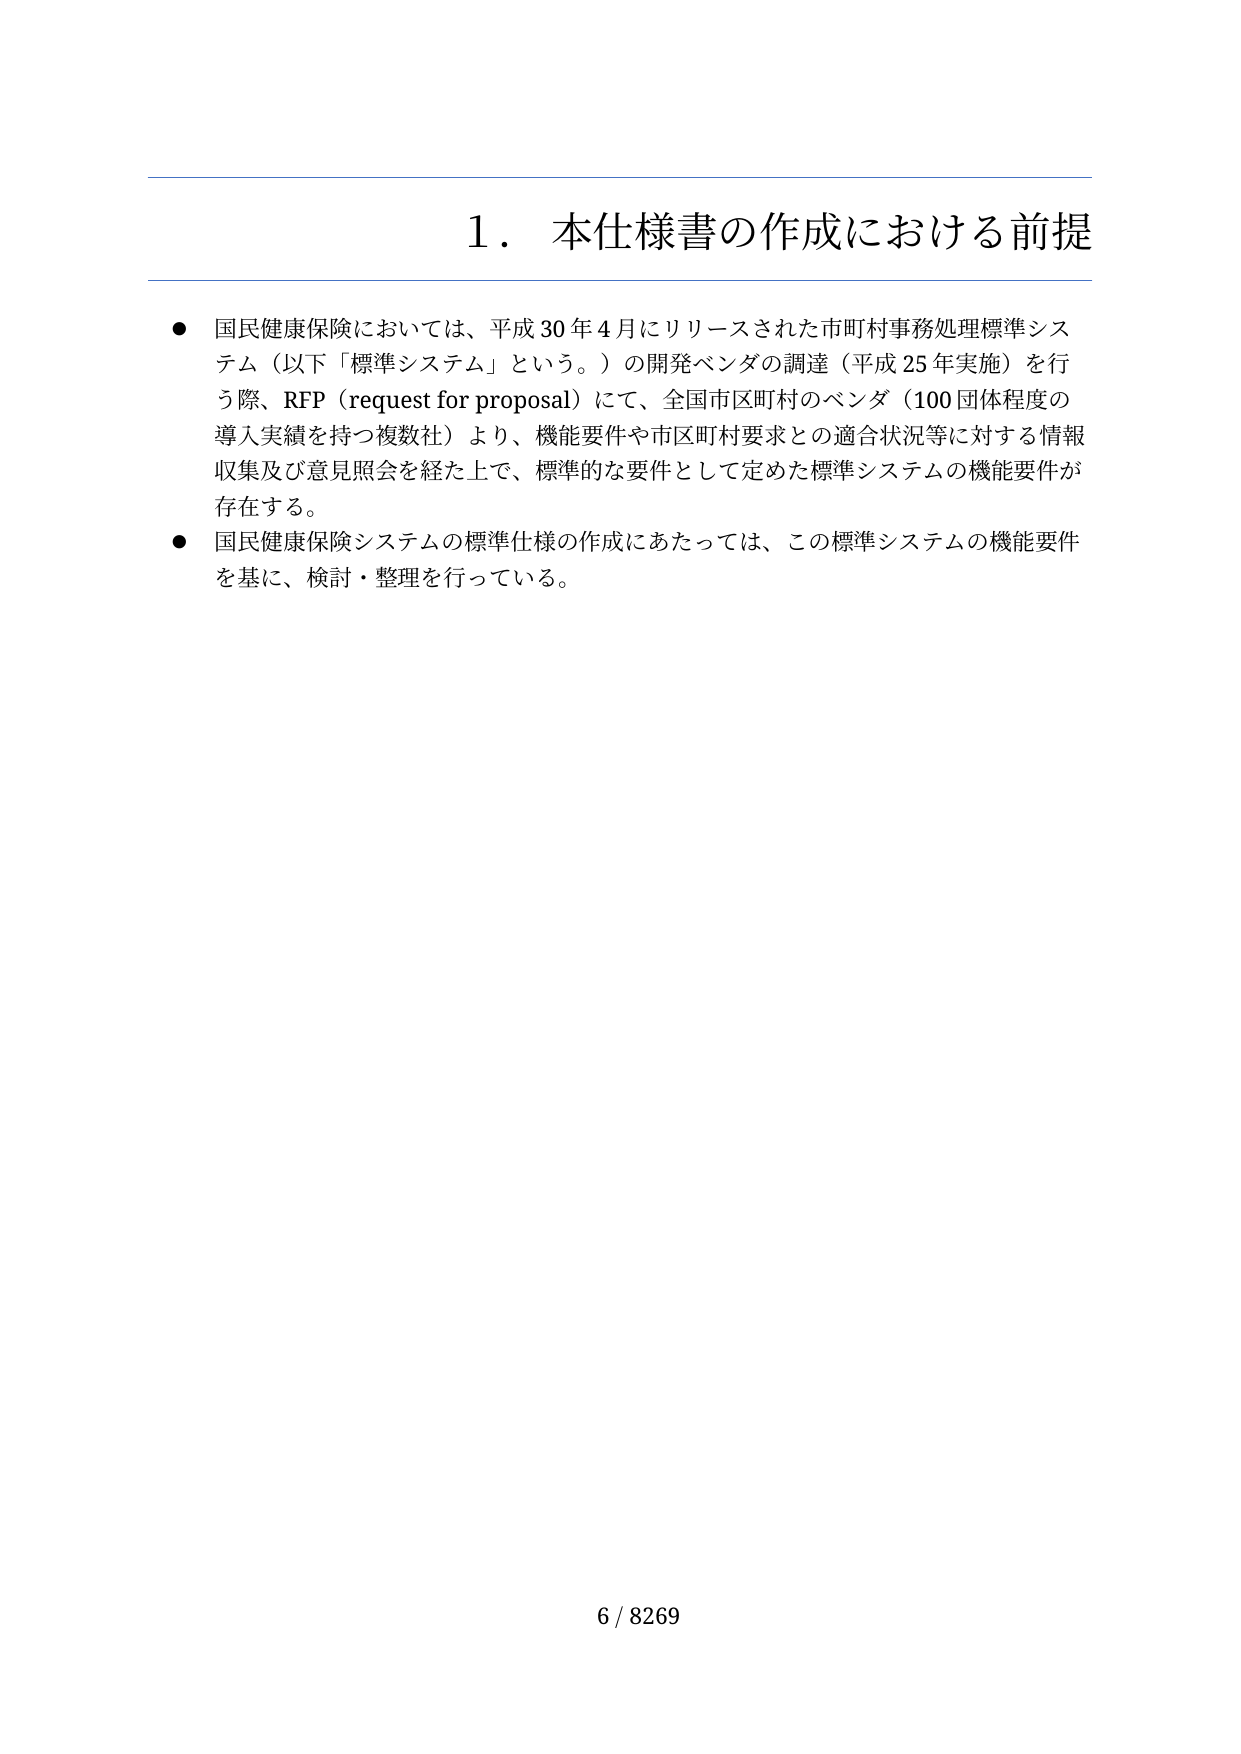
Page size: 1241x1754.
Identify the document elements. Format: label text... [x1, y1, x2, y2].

list 国民健康保険システムの標準仕様の作成にあたっては、この標準システムの機能要件を基に、検討・整理を行っている。 [171, 524, 1092, 593]
list 国民健康保険においては、平成30年4月にリリースされた市町村事務処理標準システム（以下「標準システム」という。）の開発ベンダの調達（平成25年実施）を行う際、RFP（request for proposal）にて、全国市区町村のベンダ（100団体程度の導入実績を持つ複数社）より、機能要件や市区町村要求との適合状況等に対する情報収集及び意見照会を経た上で、標準的な要件として定めた標準システムの機能要件が存在する。 [171, 311, 1092, 522]
subtitle 本仕様書の作成における前提 [148, 178, 1092, 280]
